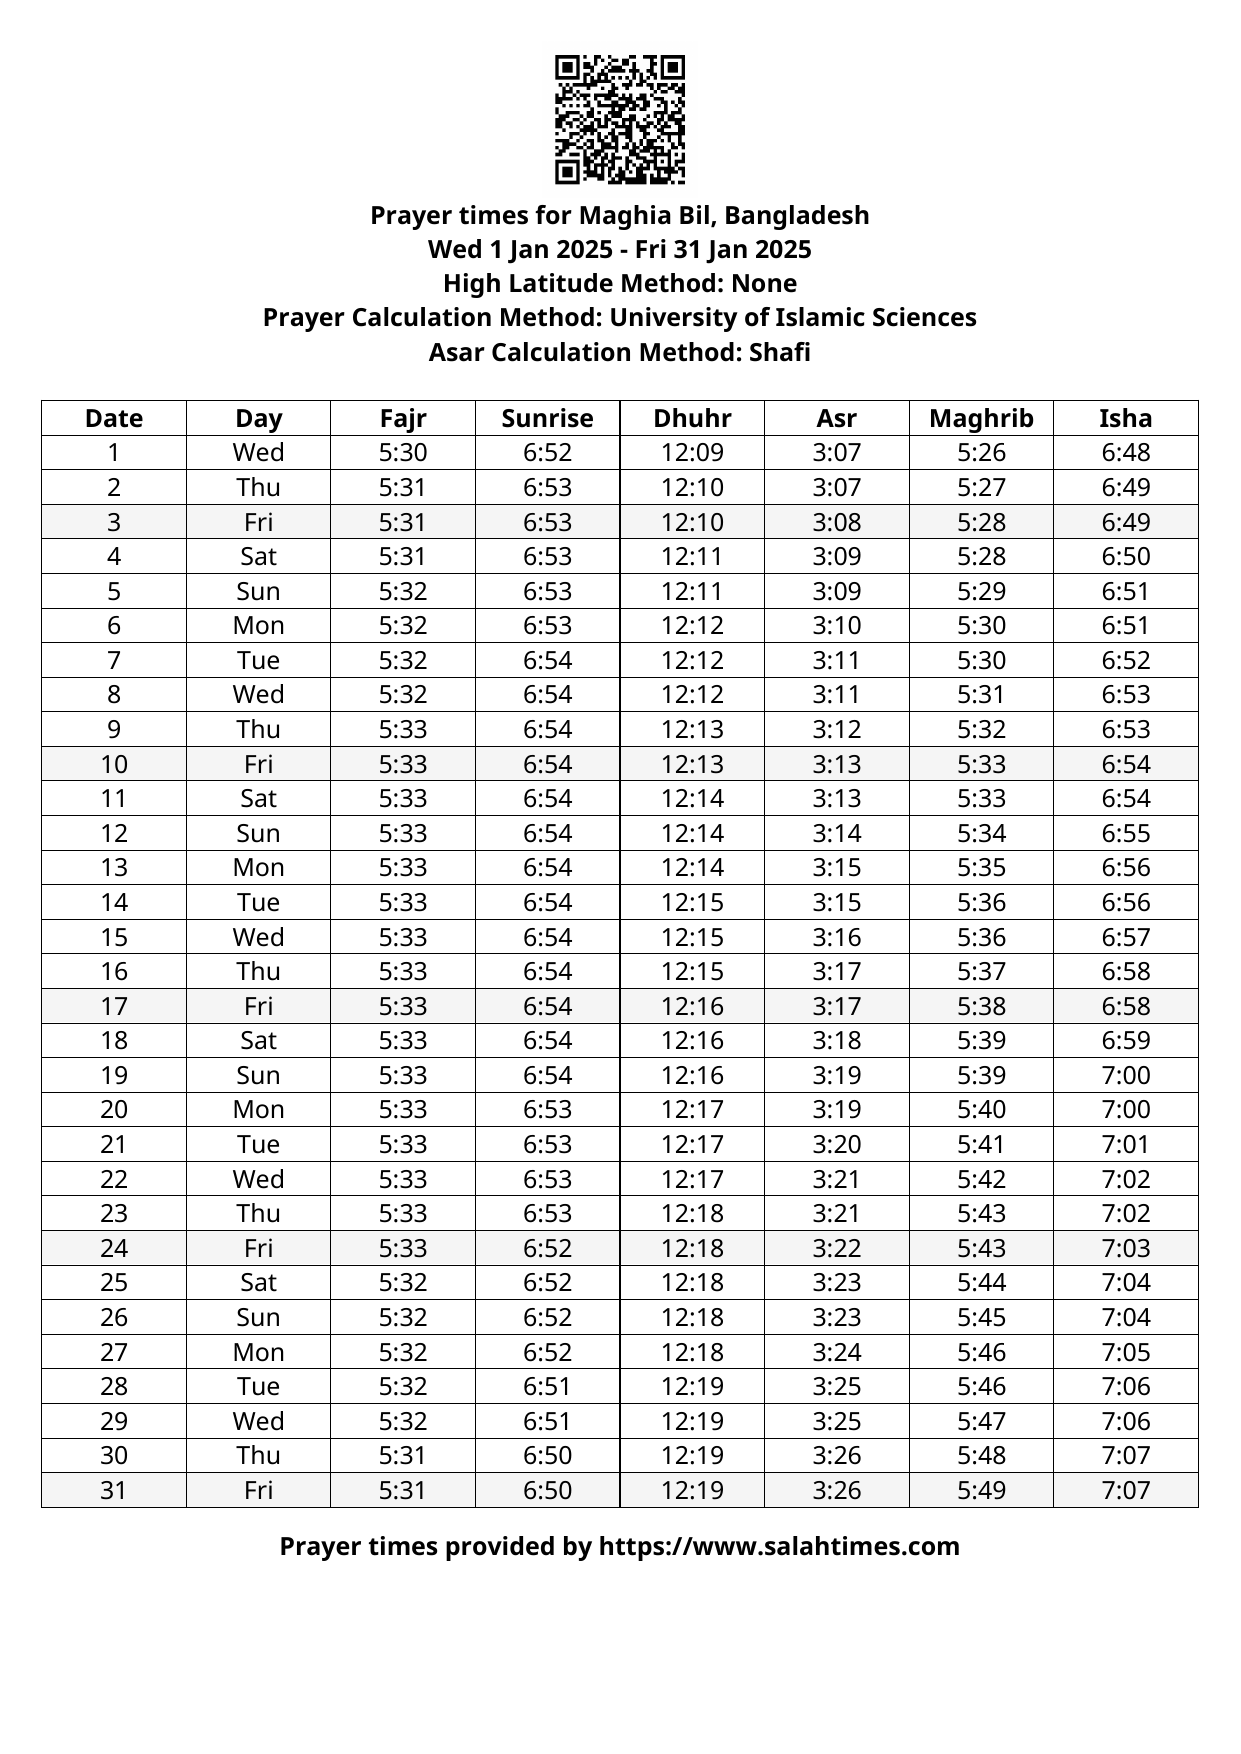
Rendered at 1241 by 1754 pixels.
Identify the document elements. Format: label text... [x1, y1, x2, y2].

table_cell 6:51 [476, 1404, 619, 1437]
table_cell 6:52 [476, 1335, 619, 1368]
table_cell 12:14 [621, 851, 764, 884]
table_cell 5:28 [910, 505, 1053, 538]
table_cell 6:58 [1054, 954, 1198, 988]
table_cell 5:31 [331, 1439, 475, 1472]
table_cell 6:54 [476, 1024, 619, 1057]
table_cell 12:15 [621, 885, 764, 919]
table_cell 5:42 [910, 1162, 1053, 1195]
table_cell 6:53 [476, 1196, 619, 1230]
table_cell 5:33 [331, 1127, 475, 1161]
table_cell 5:33 [331, 1093, 475, 1126]
table_cell 12:18 [621, 1231, 764, 1264]
table_cell 6:52 [476, 1231, 619, 1264]
table_cell 5:33 [331, 747, 475, 780]
table_cell Thu [187, 954, 330, 988]
table_cell Fri [187, 747, 330, 780]
table_cell 28 [42, 1369, 186, 1403]
table_cell 3:20 [765, 1127, 909, 1161]
table_cell 12:10 [621, 505, 764, 538]
table_cell 12:18 [621, 1196, 764, 1230]
table_cell Fri [187, 505, 330, 538]
table_cell 5:33 [331, 781, 475, 815]
table_cell 6:54 [476, 643, 619, 677]
table_cell 9 [42, 712, 186, 746]
table_cell Sun [187, 816, 330, 849]
table_cell 5:33 [331, 1162, 475, 1195]
text High Latitude Method: None [42, 266, 1198, 300]
table_cell 5:38 [910, 989, 1053, 1022]
table_cell 7 [42, 643, 186, 677]
table_cell 3:09 [765, 574, 909, 607]
table_cell 5:33 [331, 1058, 475, 1092]
table_cell 6:54 [476, 747, 619, 780]
table_cell Fri [187, 989, 330, 1022]
table_cell 5:27 [910, 470, 1053, 504]
table_cell 6:49 [1054, 505, 1198, 538]
table_cell 5:43 [910, 1196, 1053, 1230]
table_cell 12:13 [621, 747, 764, 780]
table_cell 18 [42, 1024, 186, 1057]
table_cell 31 [42, 1473, 186, 1507]
table_cell 6:56 [1054, 851, 1198, 884]
table_cell Sun [187, 574, 330, 607]
table_cell 12:15 [621, 954, 764, 988]
table_cell Sun [187, 1300, 330, 1334]
table_cell 16 [42, 954, 186, 988]
table_cell 6:53 [476, 609, 619, 642]
table_cell 4 [42, 539, 186, 573]
table_cell 23 [42, 1196, 186, 1230]
table_cell 6:51 [1054, 609, 1198, 642]
table_cell 6:50 [476, 1439, 619, 1472]
table_cell Thu [187, 470, 330, 504]
table_cell 5:31 [331, 470, 475, 504]
table_cell 6:54 [476, 678, 619, 711]
table_cell 3:09 [765, 539, 909, 573]
table_cell 5:49 [910, 1473, 1053, 1507]
table_cell 3:08 [765, 505, 909, 538]
table_cell 14 [42, 885, 186, 919]
table_cell 7:01 [1054, 1127, 1198, 1161]
table_cell 6:54 [476, 989, 619, 1022]
table_cell 5:36 [910, 920, 1053, 953]
table_cell 12:19 [621, 1473, 764, 1507]
table_cell 12:14 [621, 816, 764, 849]
table_cell 12:17 [621, 1093, 764, 1126]
table_cell 5:46 [910, 1369, 1053, 1403]
table_cell 12:12 [621, 643, 764, 677]
table_cell 12:14 [621, 781, 764, 815]
text Asar Calculation Method: Shafi [42, 334, 1198, 368]
table_cell 12:13 [621, 712, 764, 746]
table_cell 3:23 [765, 1300, 909, 1334]
table_cell 5:33 [910, 781, 1053, 815]
table_cell 6:48 [1054, 436, 1198, 469]
table_cell 21 [42, 1127, 186, 1161]
table_cell 12:15 [621, 920, 764, 953]
table_cell 6:50 [1054, 539, 1198, 573]
table_header Maghrib [910, 401, 1053, 434]
table_cell 5:32 [331, 1404, 475, 1437]
table_cell 7:06 [1054, 1369, 1198, 1403]
table_cell 6:53 [1054, 678, 1198, 711]
table_cell 7:04 [1054, 1300, 1198, 1334]
table_cell 12:16 [621, 989, 764, 1022]
table_cell 3:16 [765, 920, 909, 953]
table_cell 5 [42, 574, 186, 607]
table_cell 5:32 [331, 678, 475, 711]
table_cell 3:23 [765, 1266, 909, 1299]
table_cell 6:58 [1054, 989, 1198, 1022]
table_cell 27 [42, 1335, 186, 1368]
table_cell 6:54 [476, 781, 619, 815]
table_cell 6:51 [476, 1369, 619, 1403]
table_cell 3:07 [765, 436, 909, 469]
table_cell 6:50 [476, 1473, 619, 1507]
table_cell 6:53 [1054, 712, 1198, 746]
picture [542, 41, 699, 198]
table_cell 5:26 [910, 436, 1053, 469]
table_cell 3:17 [765, 954, 909, 988]
table_cell 12:18 [621, 1266, 764, 1299]
table_cell 12:17 [621, 1127, 764, 1161]
table_cell 6:52 [476, 436, 619, 469]
table_cell 7:07 [1054, 1439, 1198, 1472]
table_cell 12:16 [621, 1058, 764, 1092]
table_cell 3:25 [765, 1369, 909, 1403]
table_header Sunrise [476, 401, 619, 434]
table_cell 5:31 [910, 678, 1053, 711]
table_cell 5:35 [910, 851, 1053, 884]
table_cell 12:18 [621, 1300, 764, 1334]
table_cell 11 [42, 781, 186, 815]
table_cell 3:18 [765, 1024, 909, 1057]
table_cell 3:11 [765, 678, 909, 711]
table_cell 5:39 [910, 1058, 1053, 1092]
table_cell 5:36 [910, 885, 1053, 919]
table_cell 6:54 [476, 816, 619, 849]
table_cell 5:31 [331, 539, 475, 573]
table_cell 12 [42, 816, 186, 849]
table_cell 12:19 [621, 1369, 764, 1403]
table_cell 5:45 [910, 1300, 1053, 1334]
table_cell 7:00 [1054, 1058, 1198, 1092]
table_cell 6:53 [476, 539, 619, 573]
table_cell 7:00 [1054, 1093, 1198, 1126]
table_header Date [42, 401, 186, 434]
table_cell 3:26 [765, 1473, 909, 1507]
table_cell 5:47 [910, 1404, 1053, 1437]
table_cell Sat [187, 1024, 330, 1057]
table_cell 10 [42, 747, 186, 780]
table_cell Tue [187, 885, 330, 919]
table_cell 6:51 [1054, 574, 1198, 607]
table_cell 5:33 [331, 954, 475, 988]
table_cell Fri [187, 1473, 330, 1507]
table_cell 13 [42, 851, 186, 884]
table_cell 7:07 [1054, 1473, 1198, 1507]
table_cell 7:02 [1054, 1162, 1198, 1195]
text Prayer times provided by https://www.salahtimes.com [42, 1528, 1198, 1563]
table_cell 6:53 [476, 1093, 619, 1126]
table_cell 6:54 [476, 1058, 619, 1092]
table_cell 3:15 [765, 851, 909, 884]
table_cell 24 [42, 1231, 186, 1264]
table_cell 12:16 [621, 1024, 764, 1057]
table_cell 6:52 [476, 1266, 619, 1299]
table_cell 5:32 [331, 1369, 475, 1403]
table_cell 6 [42, 609, 186, 642]
table_cell 5:33 [331, 920, 475, 953]
table_cell 5:33 [331, 816, 475, 849]
table_cell 12:09 [621, 436, 764, 469]
table_cell 5:30 [331, 436, 475, 469]
table_cell 3:11 [765, 643, 909, 677]
table_cell 3:13 [765, 781, 909, 815]
table_cell 6:54 [1054, 747, 1198, 780]
table_cell 3:26 [765, 1439, 909, 1472]
table_cell 5:33 [910, 747, 1053, 780]
table_cell 5:40 [910, 1093, 1053, 1126]
table_cell 5:31 [331, 1473, 475, 1507]
table_cell 3:21 [765, 1162, 909, 1195]
table_cell 12:18 [621, 1335, 764, 1368]
table_cell 5:30 [910, 643, 1053, 677]
table_cell Wed [187, 1404, 330, 1437]
table_cell Wed [187, 678, 330, 711]
table_cell 5:46 [910, 1335, 1053, 1368]
table_cell 5:32 [910, 712, 1053, 746]
table_cell 7:06 [1054, 1404, 1198, 1437]
table_cell 7:02 [1054, 1196, 1198, 1230]
table_cell 5:32 [331, 1266, 475, 1299]
table_cell Wed [187, 920, 330, 953]
table_cell Mon [187, 851, 330, 884]
table_cell 12:10 [621, 470, 764, 504]
table_cell 15 [42, 920, 186, 953]
table_cell 6:53 [476, 574, 619, 607]
table_cell Tue [187, 1127, 330, 1161]
table_cell 5:30 [910, 609, 1053, 642]
table_cell 5:37 [910, 954, 1053, 988]
table_cell 5:44 [910, 1266, 1053, 1299]
table_cell 5:33 [331, 1024, 475, 1057]
table_cell Mon [187, 1093, 330, 1126]
table_cell 6:54 [476, 954, 619, 988]
table_cell 5:32 [331, 1300, 475, 1334]
table_cell Sat [187, 539, 330, 573]
table_cell 3:19 [765, 1058, 909, 1092]
table_cell Sat [187, 1266, 330, 1299]
table_cell 7:04 [1054, 1266, 1198, 1299]
table_cell Mon [187, 1335, 330, 1368]
table_cell 1 [42, 436, 186, 469]
table_cell 3:07 [765, 470, 909, 504]
table_cell 3:15 [765, 885, 909, 919]
table_cell 5:33 [331, 1196, 475, 1230]
table_cell 6:54 [476, 851, 619, 884]
table_cell 3:25 [765, 1404, 909, 1437]
table_cell 7:03 [1054, 1231, 1198, 1264]
table_cell 5:33 [331, 989, 475, 1022]
table_cell 25 [42, 1266, 186, 1299]
table_cell 6:59 [1054, 1024, 1198, 1057]
table_cell 5:41 [910, 1127, 1053, 1161]
table_cell 5:33 [331, 885, 475, 919]
table_cell 30 [42, 1439, 186, 1472]
table_cell 12:11 [621, 574, 764, 607]
table_header Day [187, 401, 330, 434]
table_header Asr [765, 401, 909, 434]
table_cell Tue [187, 643, 330, 677]
table_cell 5:32 [331, 1335, 475, 1368]
table_cell 12:19 [621, 1404, 764, 1437]
table_cell 26 [42, 1300, 186, 1334]
table_cell 3:19 [765, 1093, 909, 1126]
table_cell 6:54 [476, 885, 619, 919]
table_cell 7:05 [1054, 1335, 1198, 1368]
table_cell 6:54 [476, 712, 619, 746]
table_cell 8 [42, 678, 186, 711]
text Prayer Calculation Method: University of Islamic Sciences [42, 300, 1198, 334]
table_cell 6:56 [1054, 885, 1198, 919]
table_header Dhuhr [621, 401, 764, 434]
table_cell 3:14 [765, 816, 909, 849]
table_cell 12:12 [621, 678, 764, 711]
table_cell 19 [42, 1058, 186, 1092]
table_cell Thu [187, 1196, 330, 1230]
table_cell 3:12 [765, 712, 909, 746]
table_cell 3:17 [765, 989, 909, 1022]
table_cell 3:21 [765, 1196, 909, 1230]
table_cell 5:32 [331, 609, 475, 642]
table_cell 5:29 [910, 574, 1053, 607]
table_cell 22 [42, 1162, 186, 1195]
text Prayer times for Maghia Bil, Bangladesh [42, 198, 1198, 232]
table_cell 6:57 [1054, 920, 1198, 953]
table_cell 6:49 [1054, 470, 1198, 504]
table_cell 3:13 [765, 747, 909, 780]
table_cell 12:17 [621, 1162, 764, 1195]
table_cell 5:32 [331, 574, 475, 607]
table_cell Fri [187, 1231, 330, 1264]
table_cell 12:12 [621, 609, 764, 642]
table_cell 6:54 [1054, 781, 1198, 815]
table_cell 17 [42, 989, 186, 1022]
table_cell 3:24 [765, 1335, 909, 1368]
table_cell 5:28 [910, 539, 1053, 573]
table_cell 5:33 [331, 851, 475, 884]
table_cell 6:55 [1054, 816, 1198, 849]
table_cell 3 [42, 505, 186, 538]
table_cell Thu [187, 712, 330, 746]
table_cell 3:10 [765, 609, 909, 642]
table_cell 6:52 [1054, 643, 1198, 677]
table_cell 12:11 [621, 539, 764, 573]
table_cell 3:22 [765, 1231, 909, 1264]
table_cell Wed [187, 436, 330, 469]
table_cell 5:34 [910, 816, 1053, 849]
table_cell Mon [187, 609, 330, 642]
table_cell 6:53 [476, 470, 619, 504]
table_cell 12:19 [621, 1439, 764, 1472]
table_cell 6:53 [476, 505, 619, 538]
table_cell 5:33 [331, 712, 475, 746]
table_cell 6:52 [476, 1300, 619, 1334]
table_cell 5:43 [910, 1231, 1053, 1264]
table_cell 20 [42, 1093, 186, 1126]
table_cell Tue [187, 1369, 330, 1403]
table_cell Sat [187, 781, 330, 815]
table_cell 6:53 [476, 1127, 619, 1161]
table_cell 5:48 [910, 1439, 1053, 1472]
table_cell 5:39 [910, 1024, 1053, 1057]
table_cell 6:53 [476, 1162, 619, 1195]
table_cell Wed [187, 1162, 330, 1195]
table_cell 2 [42, 470, 186, 504]
table_header Isha [1054, 401, 1198, 434]
table_cell 29 [42, 1404, 186, 1437]
table_cell 6:54 [476, 920, 619, 953]
text Wed 1 Jan 2025 - Fri 31 Jan 2025 [42, 232, 1198, 266]
table_cell Sun [187, 1058, 330, 1092]
table_cell 5:32 [331, 643, 475, 677]
table_cell Thu [187, 1439, 330, 1472]
table_cell 5:33 [331, 1231, 475, 1264]
table_cell 5:31 [331, 505, 475, 538]
table_header Fajr [331, 401, 475, 434]
